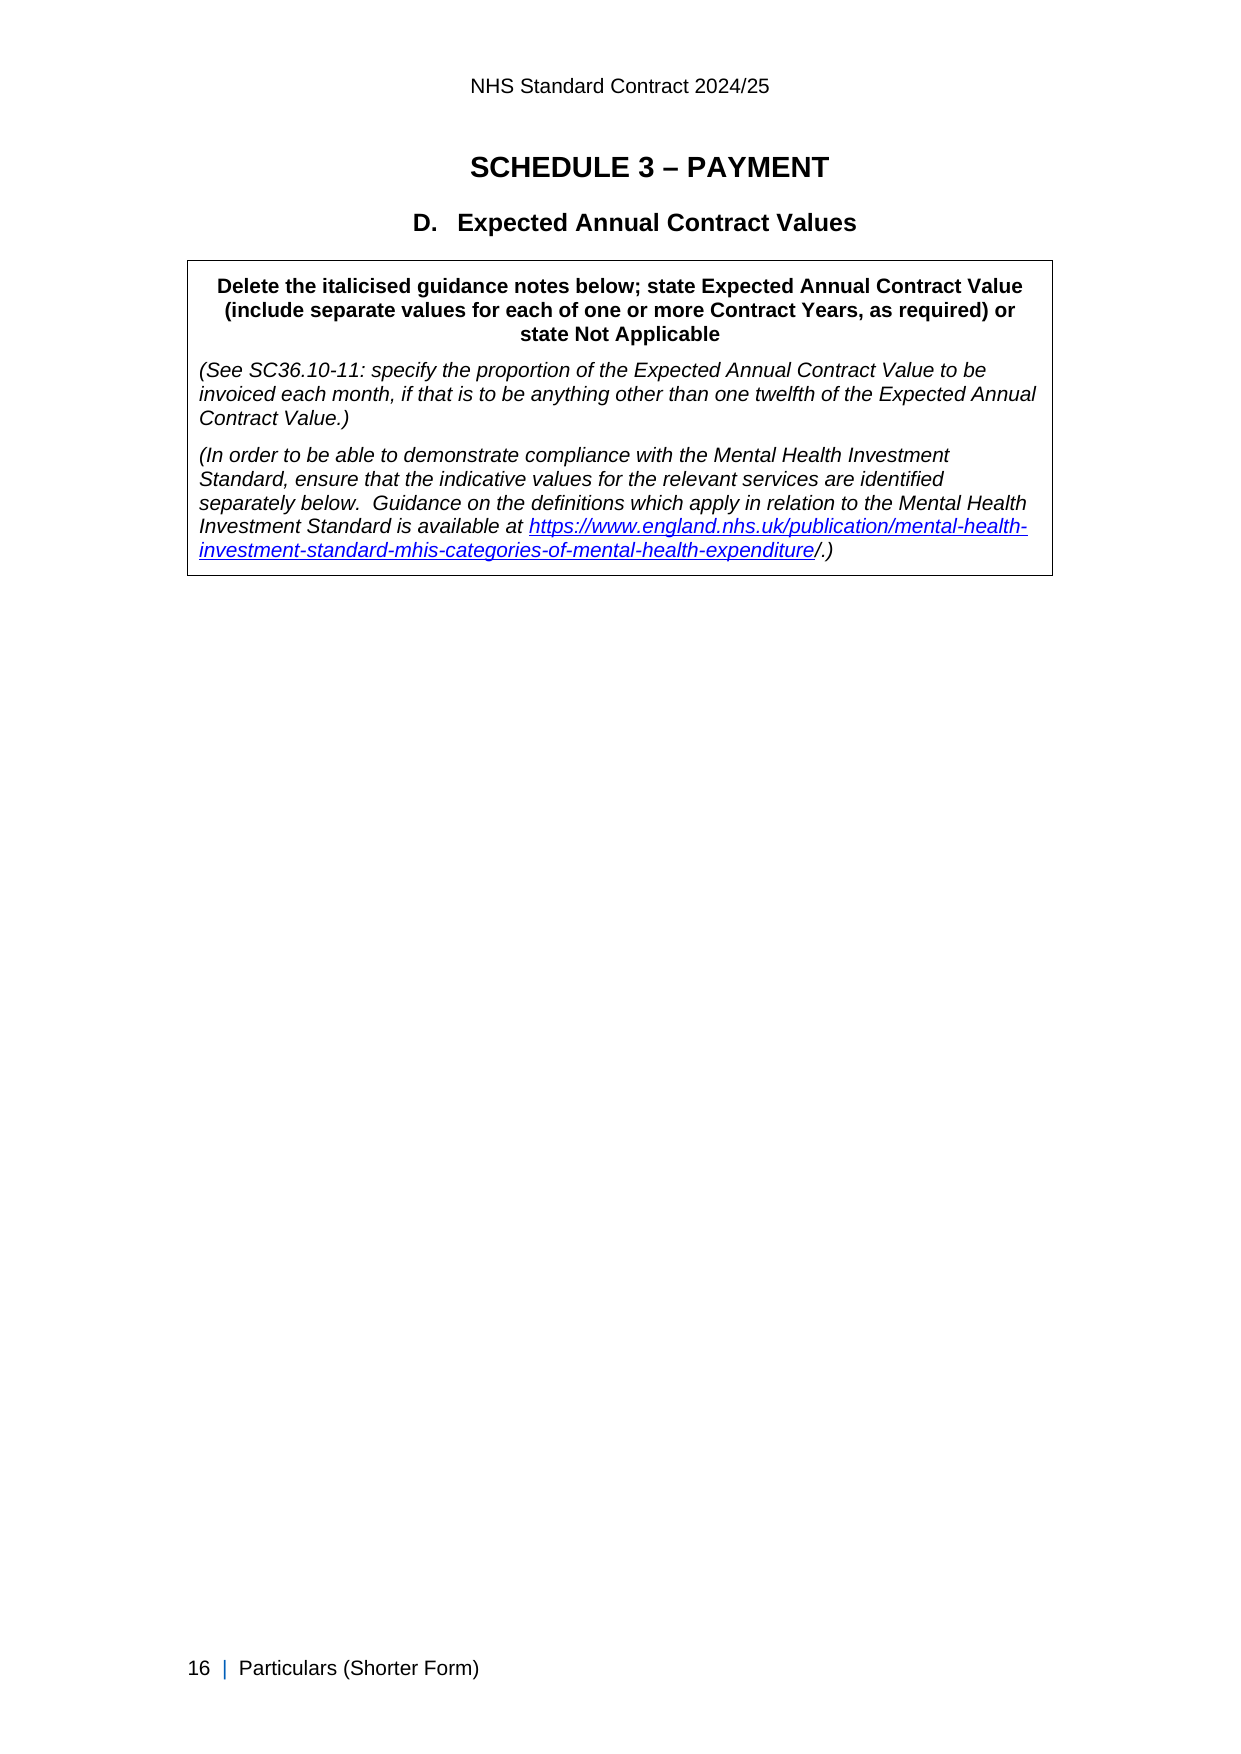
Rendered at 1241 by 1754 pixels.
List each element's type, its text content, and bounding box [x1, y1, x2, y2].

table_header Delete the italicised guidance notes below; state Expected Annual Contract Value (include separate values for each of one or more Contract Years, as required) or state Not Applicable (See SC36.10-11: specify the proportion of the Expected Annual Contract Value to be invoiced each month, if that is to be anything other than one twelfth of the Expected Annual Contract Value.) (In order to be able to demonstrate compliance with the Mental Health Investment Standard, ensure that the indicative values for the relevant services are identified separately below. Guidance on the definitions which apply in relation to the Mental Health Investment Standard is available at https://www.england.nhs.uk/publication/mental-health-investment-standard-mhis-categories-of-mental-health-expenditure/.) [188, 261, 1052, 575]
list SCHEDULE 3 – PAYMENT [246, 150, 1053, 183]
text D. Expected Annual Contract Values [217, 207, 1053, 236]
